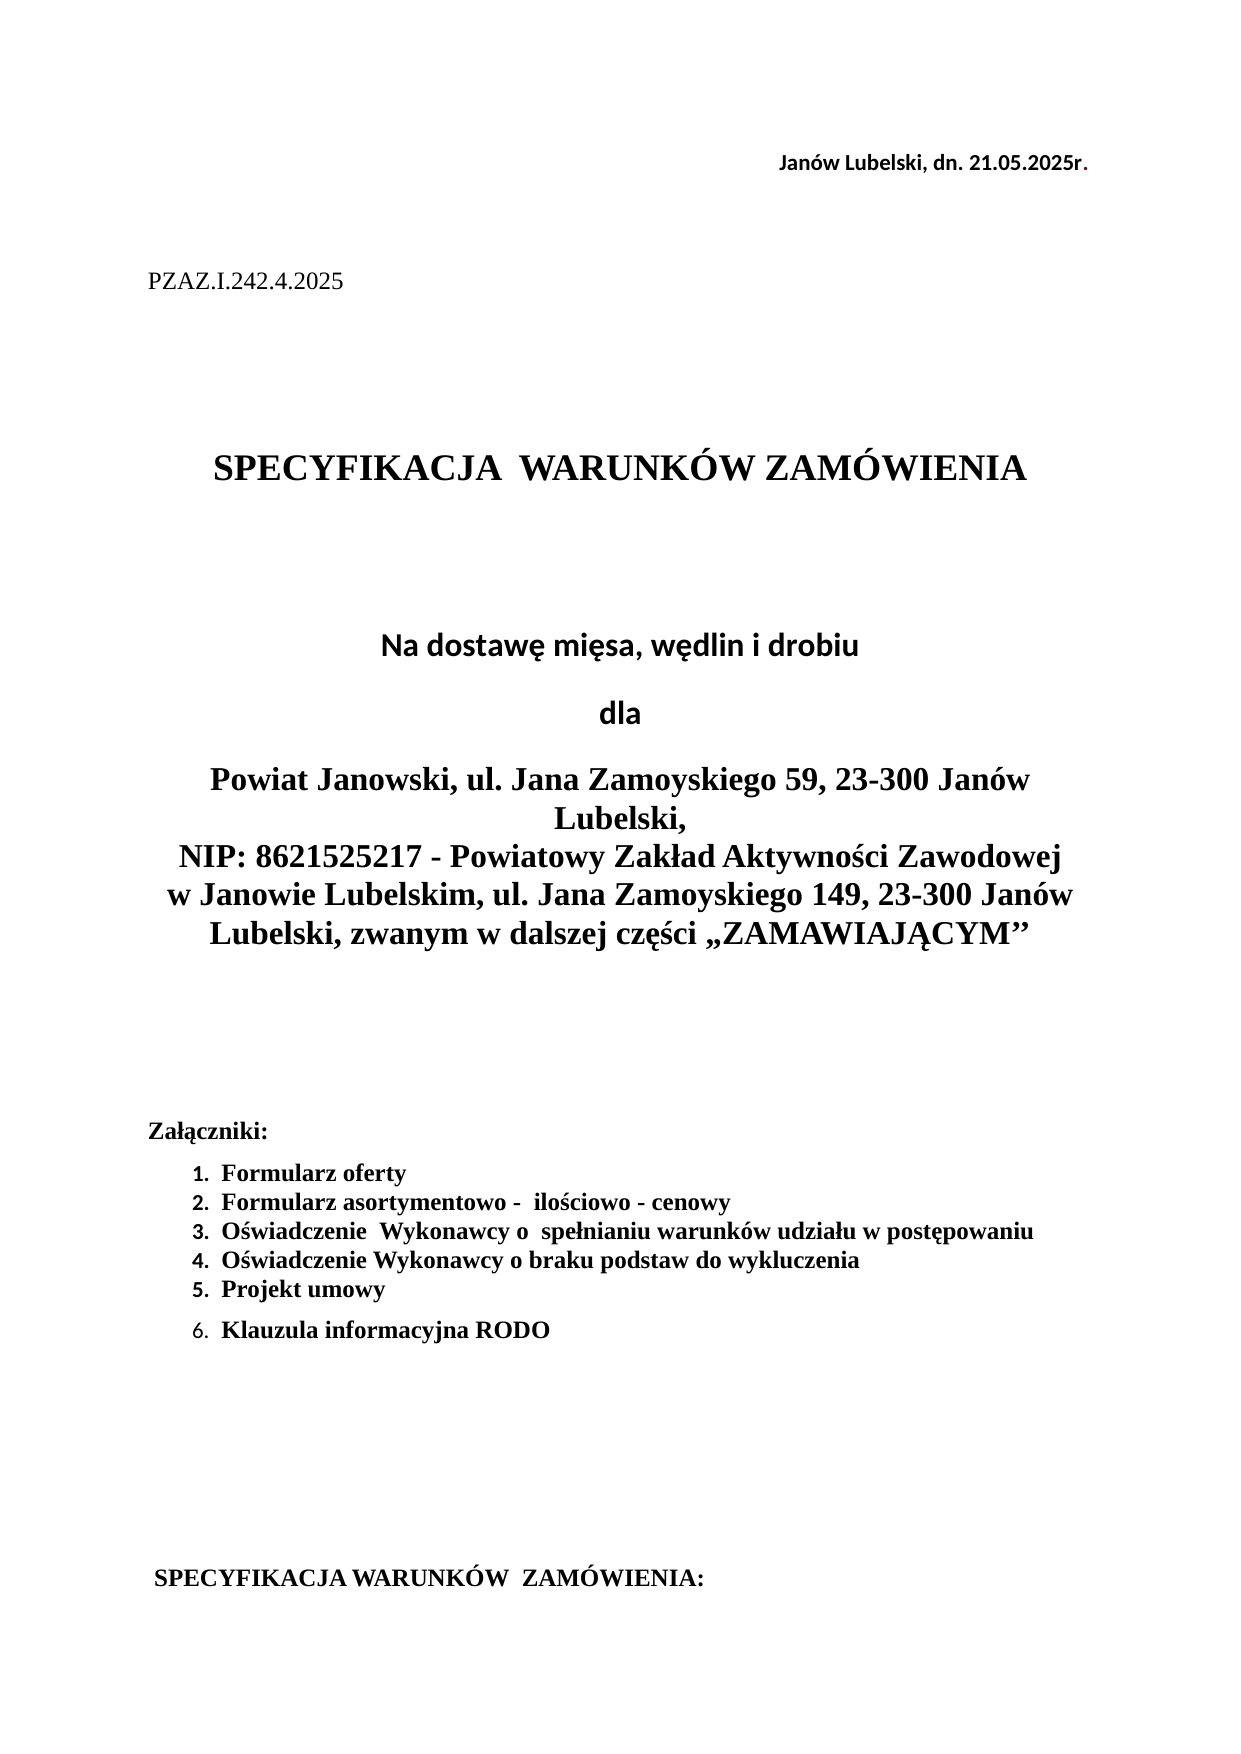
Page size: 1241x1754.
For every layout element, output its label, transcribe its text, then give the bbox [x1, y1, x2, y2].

list Formularz oferty [192, 1158, 1093, 1187]
text Powiat Janowski, ul. Jana Zamoyskiego 59, 23-300 Janów Lubelski, [148, 760, 1093, 836]
text w Janowie Lubelskim, ul. Jana Zamoyskiego 149, 23-300 Janów Lubelski, zwanym w dalszej części „ZAMAWIAJĄCYM’’ [148, 875, 1093, 951]
list Projekt umowy [192, 1274, 1093, 1303]
text Janów Lubelski, dn. 21.05.2025r. [148, 148, 1093, 176]
text SPECYFIKACJA WARUNKÓW ZAMÓWIENIA: [148, 1563, 1093, 1592]
text NIP: 8621525217 - Powiatowy Zakład Aktywności Zawodowej [148, 836, 1093, 875]
text SPECYFIKACJA WARUNKÓW ZAMÓWIENIA [148, 445, 1093, 488]
text dla [148, 692, 1093, 733]
list Oświadczenie Wykonawcy o spełnianiu warunków udziału w postępowaniu [192, 1216, 1093, 1245]
list Oświadczenie Wykonawcy o braku podstaw do wykluczenia [192, 1245, 1093, 1274]
text PZAZ.I.242.4.2025 [148, 266, 1093, 294]
list Formularz asortymentowo - ilościowo - cenowy [192, 1187, 1093, 1216]
list Klauzula informacyjna RODO [192, 1315, 1093, 1344]
text Na dostawę mięsa, wędlin i drobiu [148, 624, 1093, 665]
text Załączniki: [148, 1116, 1093, 1145]
